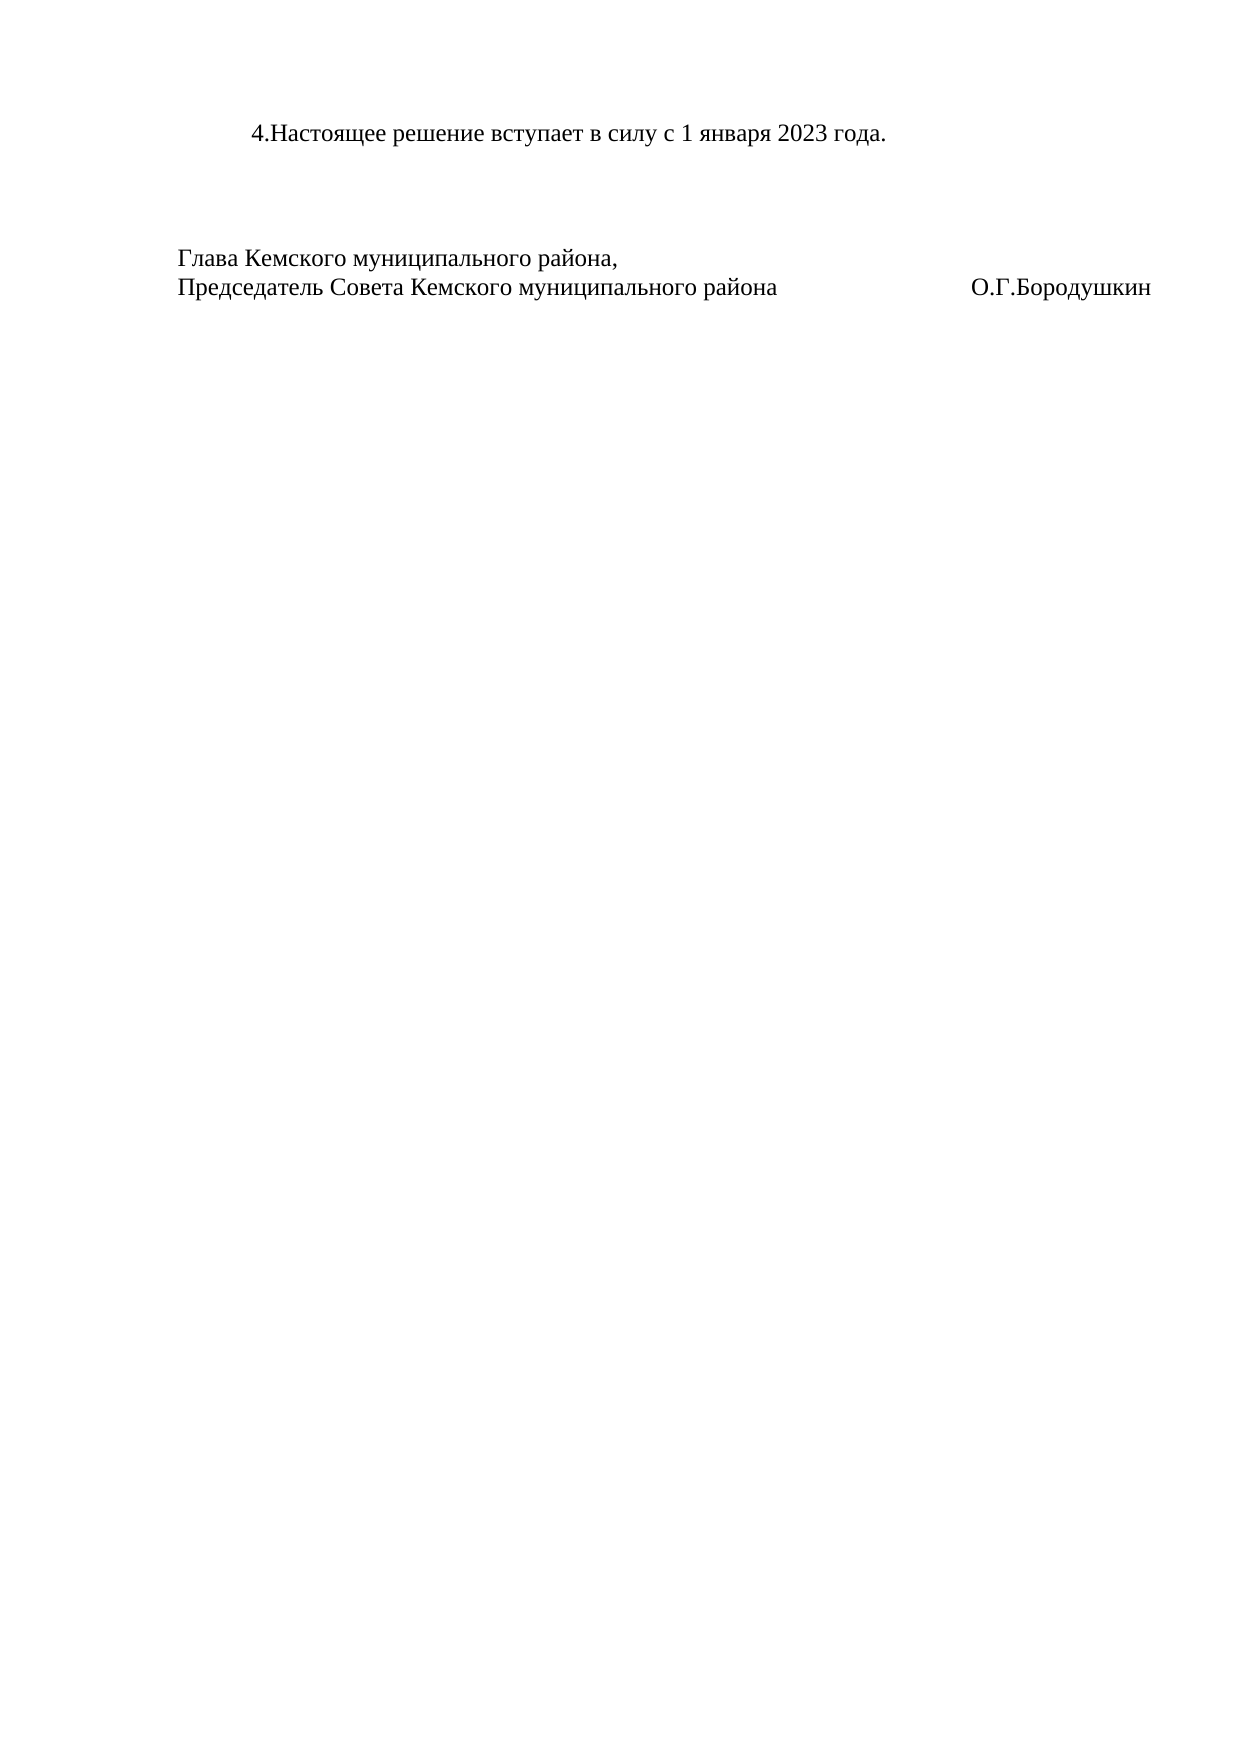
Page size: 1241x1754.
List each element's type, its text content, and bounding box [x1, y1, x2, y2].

text Глава Кемского муниципального района, [177, 243, 1152, 272]
text 4.Настоящее решение вступает в силу с 1 января 2023 года. [177, 118, 1152, 147]
text Председатель Совета Кемского муниципального района О.Г.Бородушкин [177, 272, 1152, 301]
